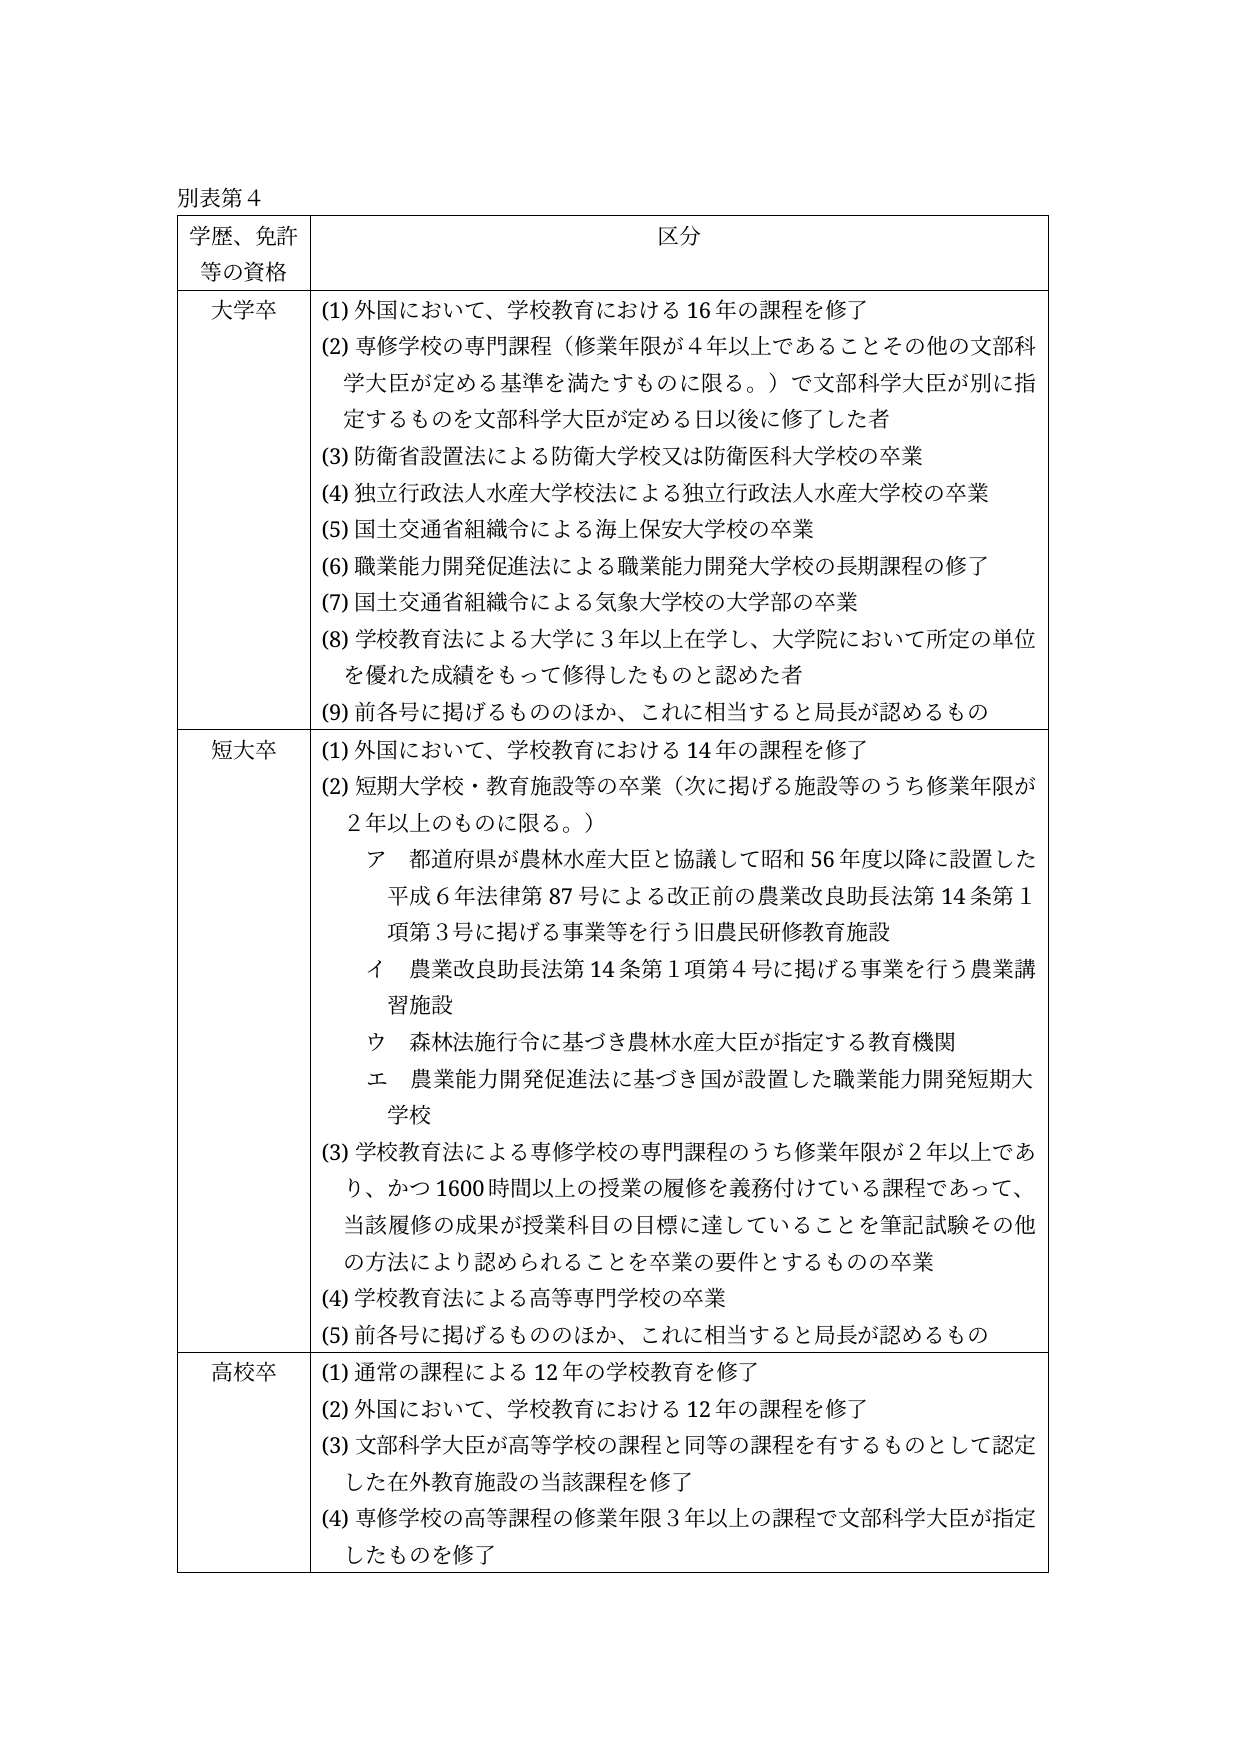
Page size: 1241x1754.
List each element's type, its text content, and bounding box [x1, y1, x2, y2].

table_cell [311, 1353, 1048, 1572]
table_header 区分 [311, 216, 1048, 289]
table_cell (1) 外国において、学校教育における16年の課程を修了 (2) 専修学校の専門課程（修業年限が４年以上であることその他の文部科学大臣が定める基準を満たすものに限る。）で文部科学大臣が別に指定するものを文部科学大臣が定める日以後に修了した者 (3) 防衛省設置法による防衛大学校又は防衛医科大学校の卒業 (4) 独立行政法人水産大学校法による独立行政法人水産大学校の卒業 (5) 国土交通省組織令による海上保安大学校の卒業 (6) 職業能力開発促進法による職業能力開発大学校の長期課程の修了 (7) 国土交通省組織令による気象大学校の大学部の卒業 (8) 学校教育法による大学に３年以上在学し、大学院において所定の単位を優れた成績をもって修得したものと認めた者 (9) 前各号に掲げるもののほか、これに相当すると局長が認めるもの [311, 291, 1048, 729]
text 別表第４ [177, 179, 1063, 215]
table_cell (1) 外国において、学校教育における14年の課程を修了 (2) 短期大学校・教育施設等の卒業（次に掲げる施設等のうち修業年限が２年以上のものに限る。） ア 都道府県が農林水産大臣と協議して昭和56年度以降に設置した平成６年法律第87号による改正前の農業改良助長法第14条第１項第３号に掲げる事業等を行う旧農民研修教育施設 イ 農業改良助長法第14条第１項第４号に掲げる事業を行う農業講習施設 ウ 森林法施行令に基づき農林水産大臣が指定する教育機関 エ 農業能力開発促進法に基づき国が設置した職業能力開発短期大学校 (3) 学校教育法による専修学校の専門課程のうち修業年限が２年以上であり、かつ1600時間以上の授業の履修を義務付けている課程であって、当該履修の成果が授業科目の目標に達していることを筆記試験その他の方法により認められることを卒業の要件とするものの卒業 (4) 学校教育法による高等専門学校の卒業 (5) 前各号に掲げるもののほか、これに相当すると局長が認めるもの [311, 730, 1048, 1352]
table_cell 短大卒 [178, 730, 310, 1352]
table_cell 高校卒 [178, 1353, 310, 1572]
table_cell 大学卒 [178, 291, 310, 729]
table_header 学歴、免許 等の資格 [178, 216, 310, 289]
